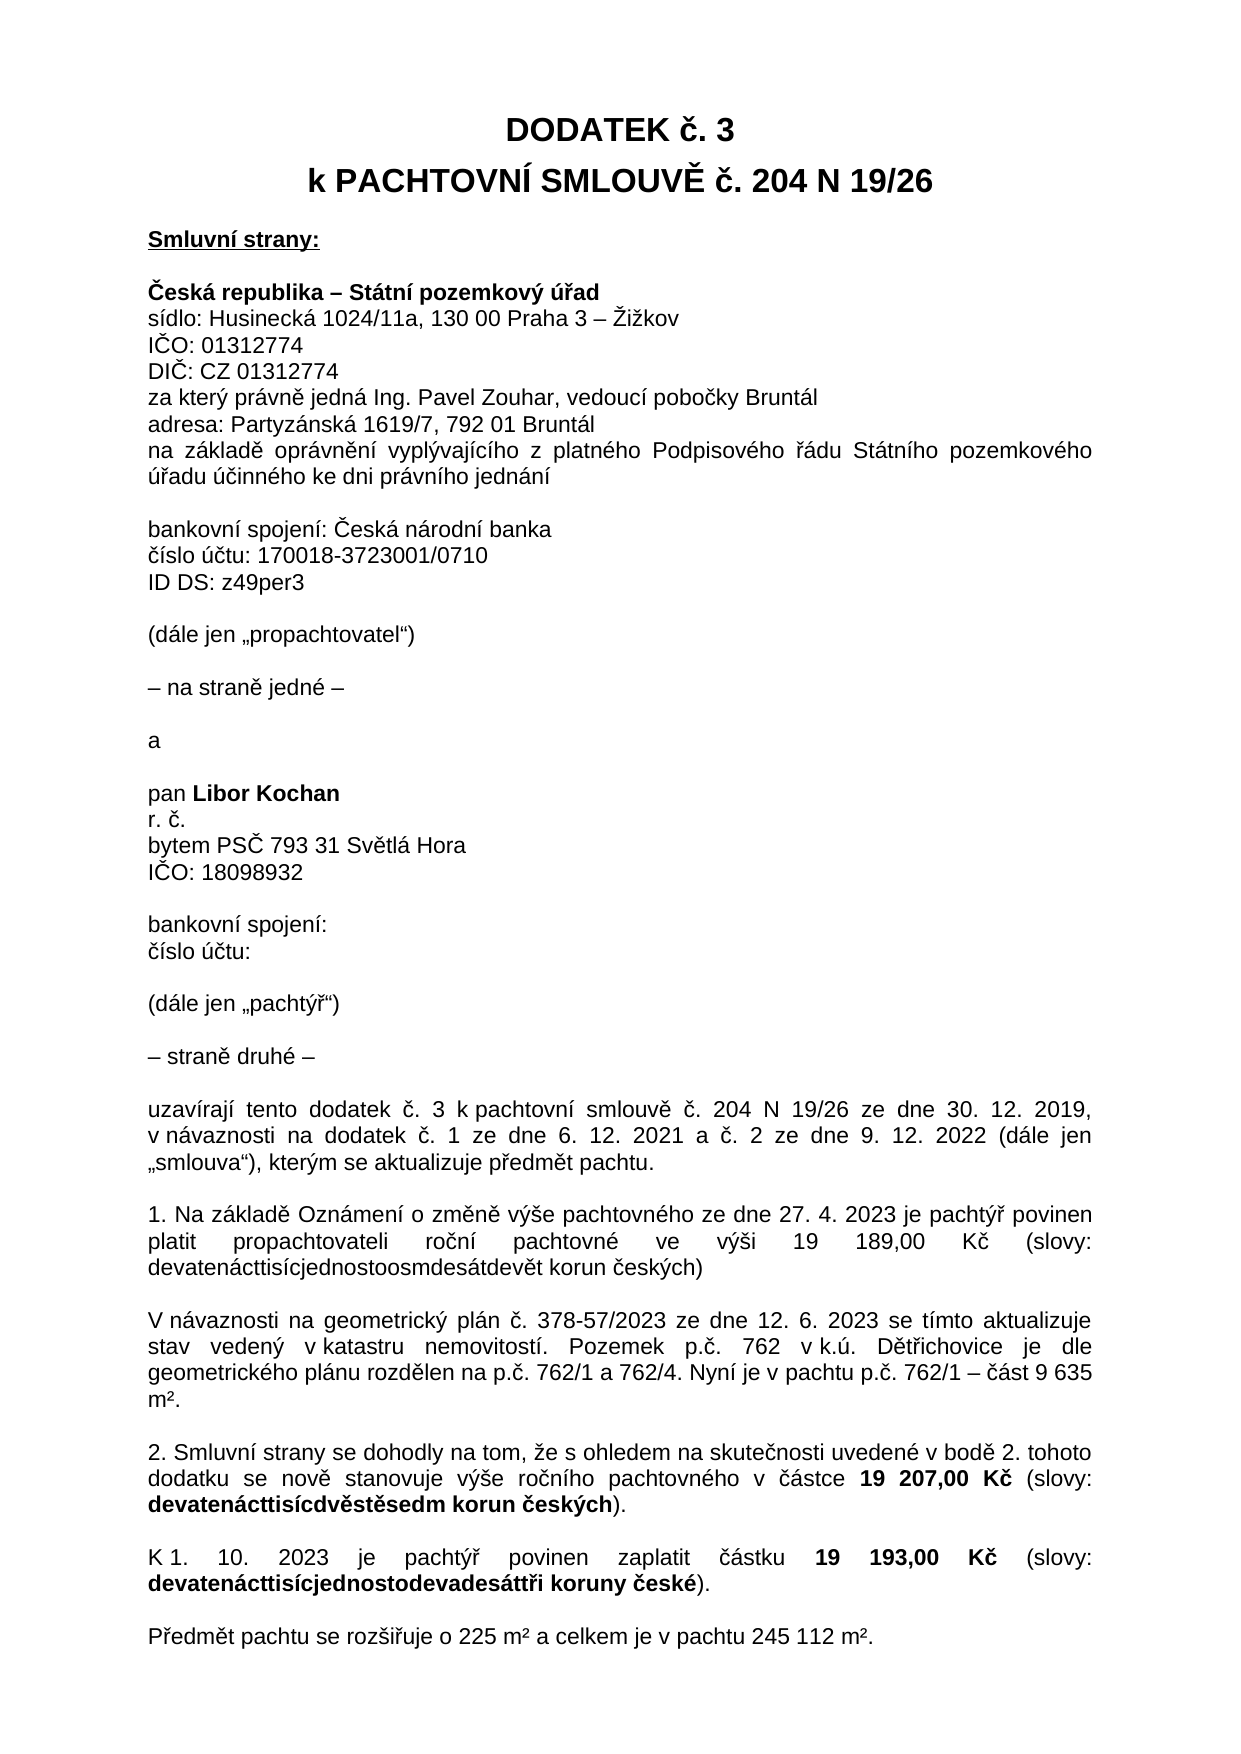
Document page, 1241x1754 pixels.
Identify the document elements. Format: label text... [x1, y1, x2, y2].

text na základě oprávnění vyplývajícího z platného Podpisového řádu Státního pozemkového úřadu účinného ke dni právního jednání [148, 437, 1092, 490]
text číslo účtu: 170018-3723001/0710 [148, 542, 1092, 569]
text adresa: Partyzánská 1619/7, 792 01 Bruntál [148, 411, 1092, 437]
text – na straně jedné – [148, 674, 1092, 701]
text – straně druhé – [148, 1043, 1092, 1069]
text DIČ: CZ [148, 358, 1092, 384]
text K 1. 10. 2023 je pachtýř povinen zaplatit částku 19 193,00 Kč (slovy: devatenácttisícjednostodevadesáttři koruny české). [148, 1544, 1092, 1597]
text 2. Smluvní strany se dohodly na tom, že s ohledem na skutečnosti uvedené v bodě 2. tohoto dodatku se nově stanovuje výše ročního pachtovného v částce 19 207,00 Kč (slovy: devatenácttisícdvěstěsedm korun českých). [148, 1438, 1092, 1517]
text bytem PSČ 793 31 Světlá Hora [148, 832, 1092, 859]
text pan Libor Kochan [148, 779, 1092, 806]
text uzavírají tento dodatek č. 3 k pachtovní smlouvě č. 204 N 19/26 ze dne 30. 12. 2019, v návaznosti na dodatek č. 1 ze dne 6. 12. 2021 a č. 2 ze dne 9. 12. 2022 (dále jen „smlouva“), kterým se aktualizuje předmět pachtu. [148, 1096, 1092, 1175]
text DODATEK č. 3 [148, 110, 1092, 149]
text ID DS: z49per3 [148, 569, 1092, 595]
text V návaznosti na geometrický plán č. 378-57/2023 ze dne 12. 6. 2023 se tímto aktualizuje stav vedený v katastru nemovitostí. Pozemek p.č. 762 v k.ú. Dětřichovice je dle geometrického plánu rozdělen na p.č. 762/1 a 762/4. Nyní je v pachtu p.č. 762/1 – část 9 635 m². [148, 1307, 1092, 1412]
text a [148, 727, 1092, 753]
text sídlo: Husinecká 1024/11a, 130 00 Praha 3 – Žižkov [148, 305, 1092, 332]
text bankovní spojení: Česká národní banka [148, 516, 1092, 542]
text (dále jen „pachtýř“) [148, 990, 1092, 1017]
text Česká republika – Státní pozemkový úřad [148, 279, 1092, 305]
text (dále jen „propachtovatel“) [148, 621, 1092, 648]
text IČO: 01312774 [148, 332, 1092, 358]
text číslo účtu: [148, 938, 1092, 964]
text Předmět pachtu se rozšiřuje o 225 m² a celkem je v pachtu 245 112 m². [148, 1623, 1092, 1649]
text k PACHTOVNÍ smlouvě č. 204 N 19/26 [148, 161, 1092, 200]
text Smluvní strany: [148, 226, 1092, 252]
text r. č. [148, 806, 1092, 832]
text IČO: 18098932 [148, 859, 1092, 885]
text za který právně jedná Ing. Pavel Zouhar, vedoucí pobočky Bruntál [148, 384, 1092, 411]
text 1. Na základě Oznámení o změně výše pachtovného ze dne 27. 4. 2023 je pachtýř povinen platit propachtovateli roční pachtovné ve výši 19 189,00 Kč (slovy: devatenácttisícjednostoosmdesátdevět korun českých) [148, 1201, 1092, 1280]
text bankovní spojení: [148, 911, 1092, 938]
